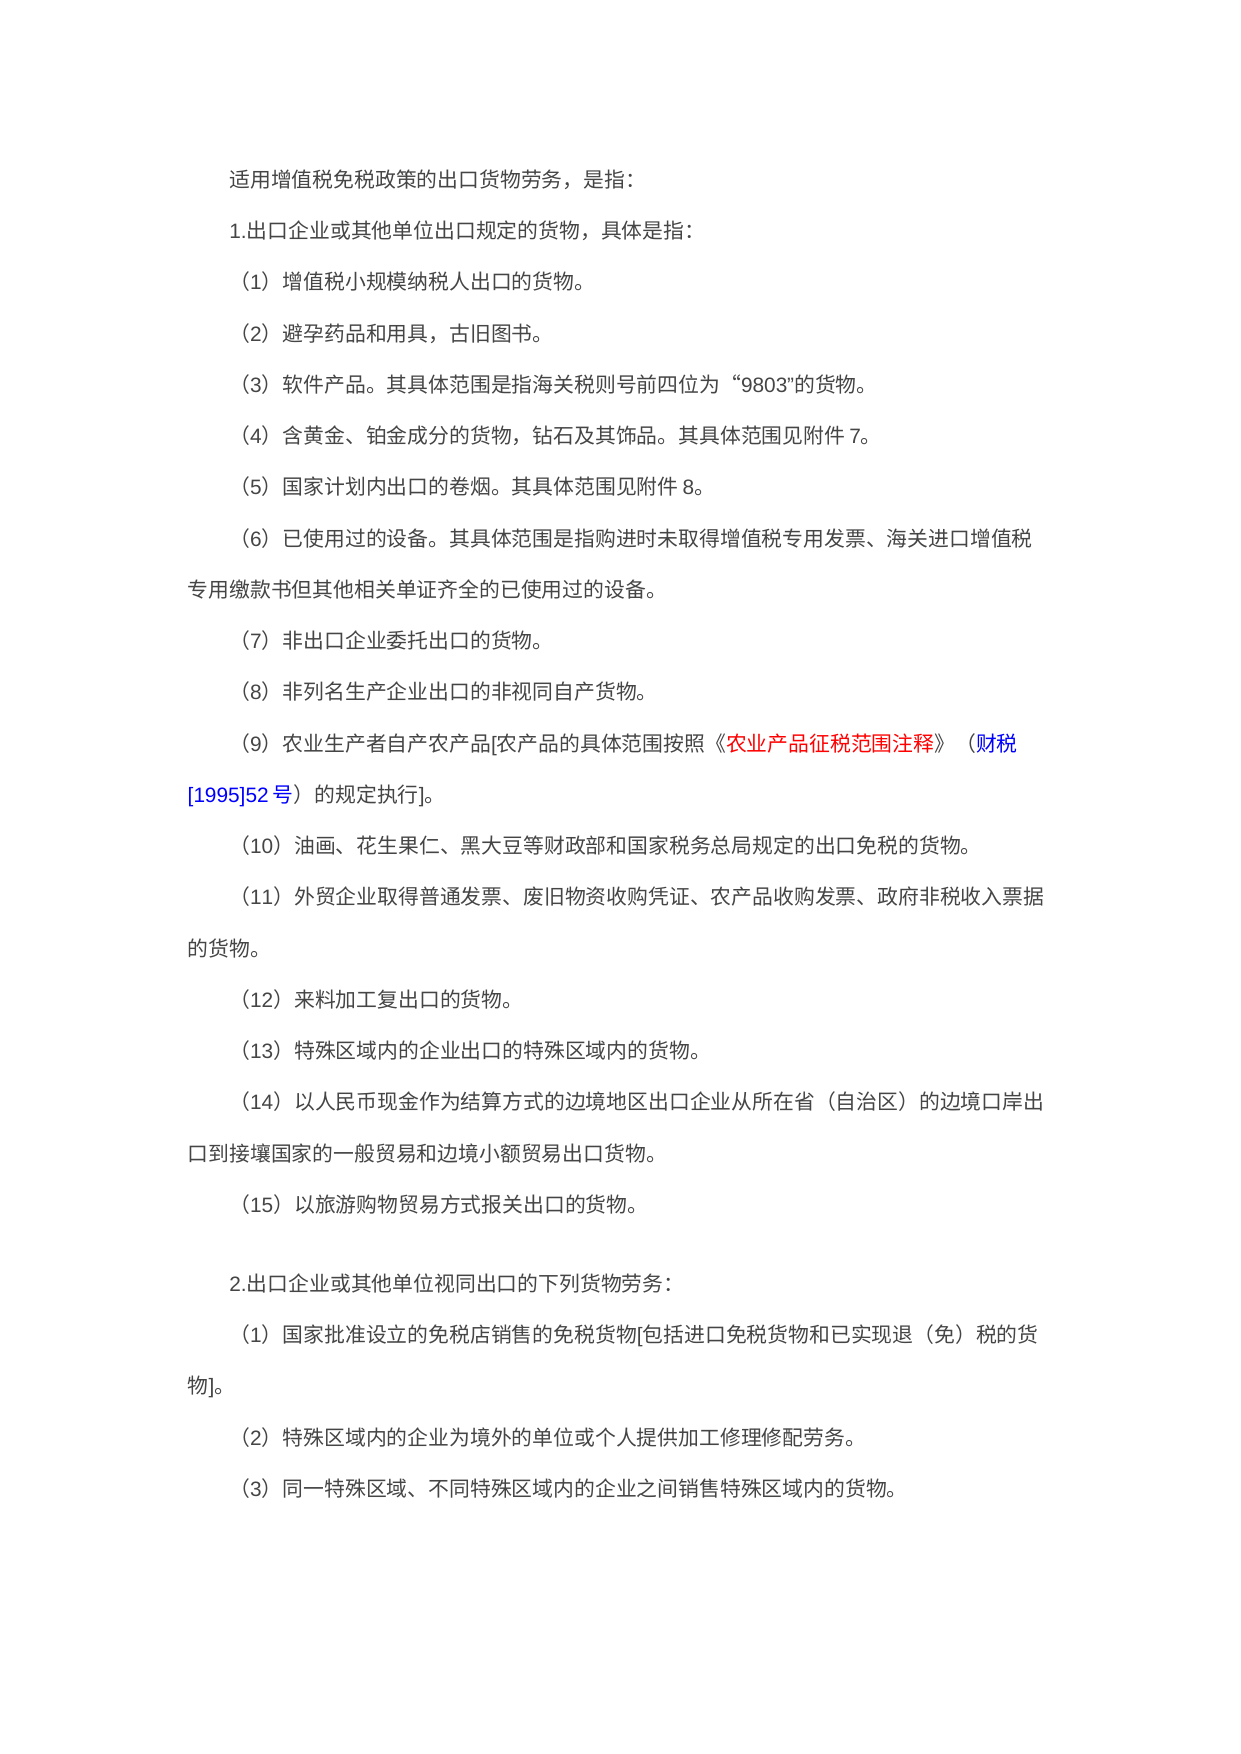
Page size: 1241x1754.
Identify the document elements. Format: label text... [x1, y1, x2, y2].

text 2.出口企业或其他单位视同出口的下列货物劳务： （1）国家批准设立的免税店销售的免税货物[包括进口免税货物和已实现退（免）税的货物]。 （2）特殊区域内的企业为境外的单位或个人提供加工修理修配劳务。 （3）同一特殊区域、不同特殊区域内的企业之间销售特殊区域内的货物。 [187, 1266, 1053, 1504]
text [187, 162, 1053, 1219]
